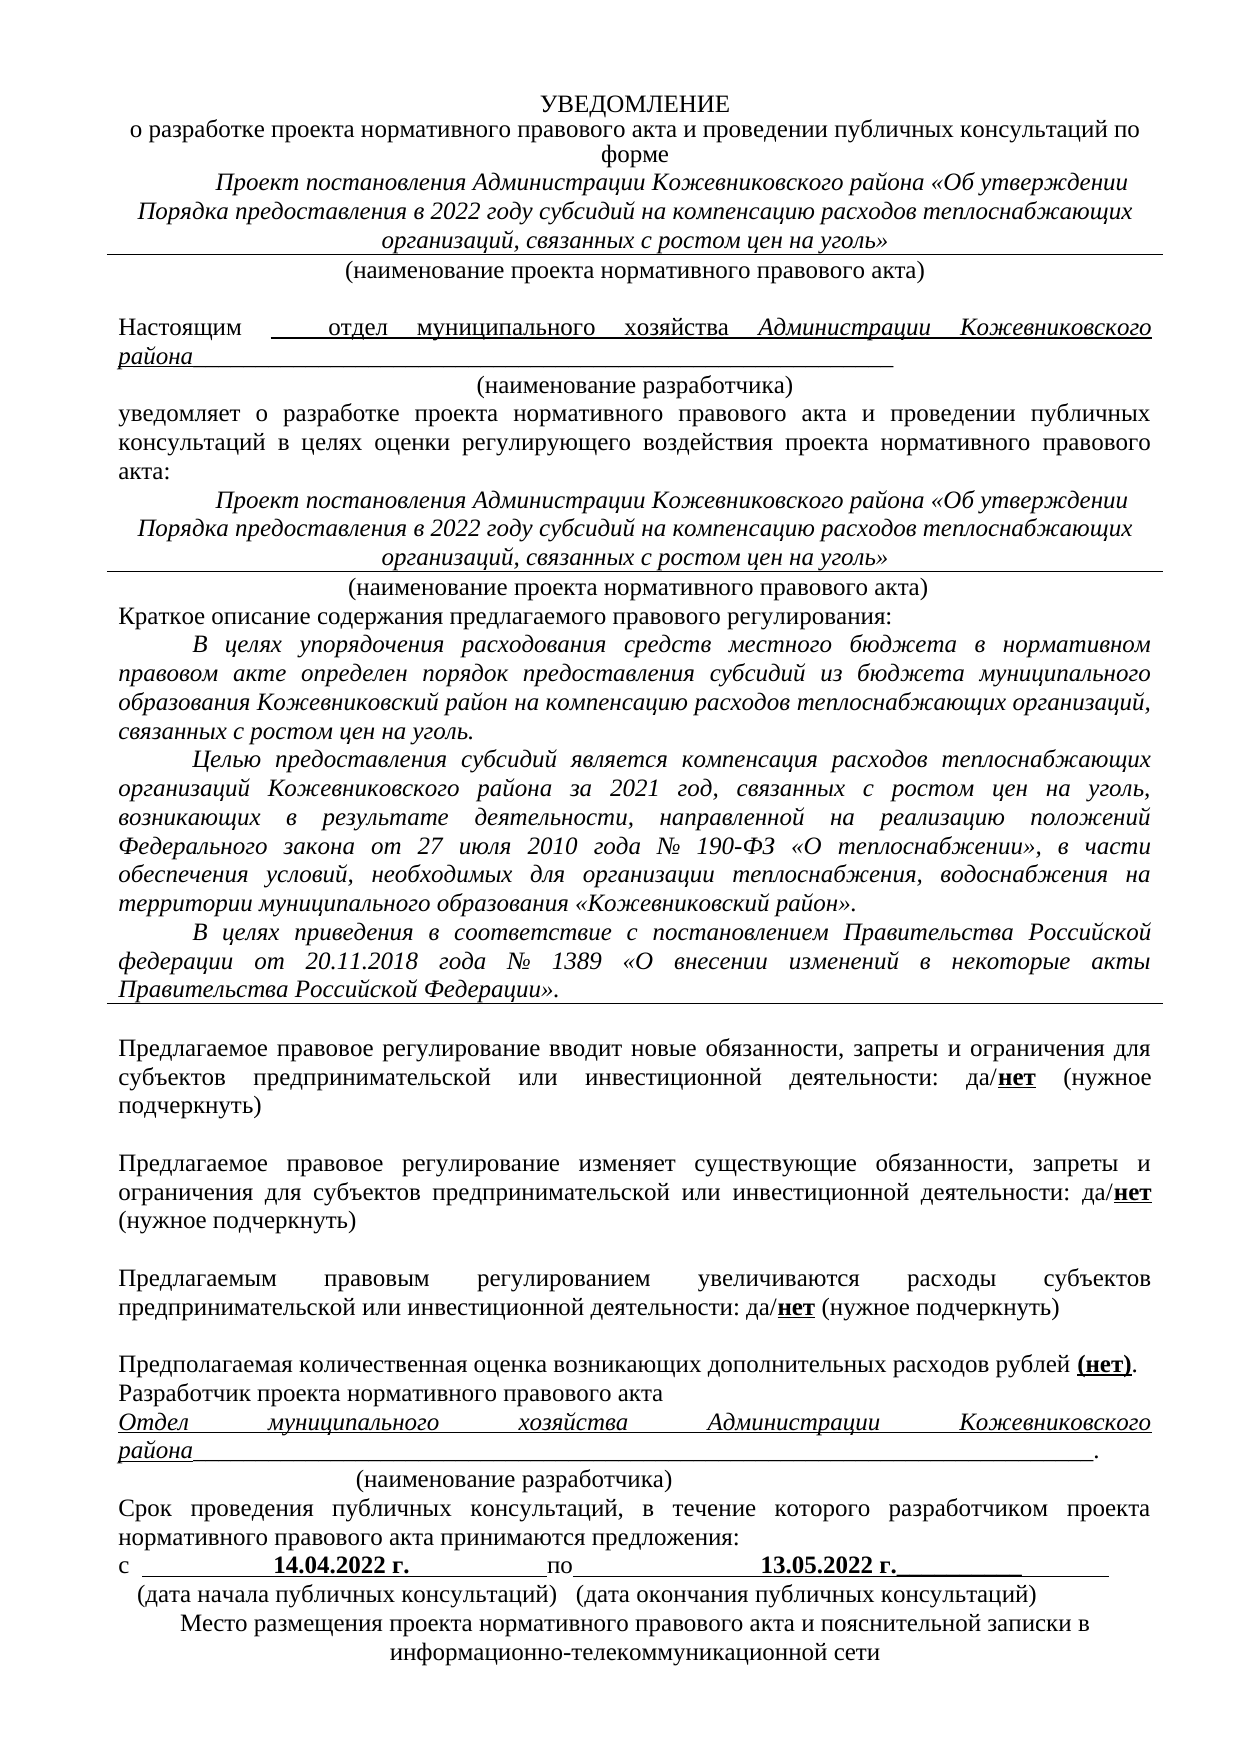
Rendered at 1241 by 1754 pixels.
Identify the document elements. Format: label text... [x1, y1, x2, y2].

text (дата начала публичных консультаций) (дата окончания публичных консультаций) [118, 1579, 1152, 1608]
table_header В целях упорядочения расходования средств местного бюджета в нормативном правовом акте определен порядок предоставления субсидий из бюджета муниципального образования Кожевниковский район на компенсацию расходов теплоснабжающих организаций, связанных с ростом цен на уголь. Целью предоставления субсидий является компенсация расходов теплоснабжающих организаций Кожевниковского района за 2021 год, связанных с ростом цен на уголь, возникающих в результате деятельности, направленной на реализацию положений Федерального закона от 27 июля 2010 года № 190-ФЗ «О теплоснабжении», в части обеспечения условий, необходимых для организации теплоснабжения, водоснабжения на территории муниципального образования «Кожевниковский район». В целях приведения в соответствие с постановлением Правительства Российской федерации от 20.11.2018 года № 1389 «О внесении изменений в некоторые акты Правительства Российской Федерации». [107, 630, 1163, 1003]
text Предлагаемое правовое регулирование изменяет существующие обязанности, запреты и ограничения для субъектов предпринимательской или инвестиционной деятельности: да/нет (нужное подчеркнуть) [118, 1148, 1152, 1234]
text Предлагаемое правовое регулирование вводит новые обязанности, запреты и ограничения для субъектов предпринимательской или инвестиционной деятельности: да/нет (нужное подчеркнуть) [118, 1033, 1152, 1119]
text Предлагаемым правовым регулированием увеличиваются расходы субъектов предпринимательской или инвестиционной деятельности: да/нет (нужное подчеркнуть) [118, 1263, 1152, 1321]
text Отдел муниципального хозяйства Администрации Кожевниковского района________________________________________________________________________. [118, 1433, 1152, 1464]
text о разработке проекта нормативного правового акта и проведении публичных консультаций по форме [118, 117, 1152, 167]
text (наименование разработчика) [118, 370, 1152, 398]
text Краткое описание содержания предлагаемого правового регулирования: [118, 601, 1152, 629]
text (наименование проекта нормативного правового акта) [118, 572, 1152, 601]
text УВЕДОМЛЕНИЕ [118, 89, 1152, 117]
text с 14.04.2022 г. по 13.05.2022 г.__________ [118, 1551, 1152, 1579]
text уведомляет о разработке проекта нормативного правового акта и проведении публичных консультаций в целях оценки регулирующего воздействия проекта нормативного правового акта: [118, 398, 1152, 485]
text Срок проведения публичных консультаций, в течение которого разработчиком проекта нормативного правового акта принимаются предложения: [118, 1493, 1152, 1551]
text (наименование проекта нормативного правового акта) [118, 255, 1152, 283]
text Предполагаемая количественная оценка возникающих дополнительных расходов рублей (нет). [118, 1349, 1152, 1378]
text Настоящим отдел муниципального хозяйства Администрации Кожевниковского района________________________________________________________ [118, 312, 1152, 370]
text Отдел муниципального хозяйства Администрации Кожевниковского района________________________________________________________________________. [118, 1407, 1152, 1432]
text (наименование разработчика) [118, 1464, 1152, 1493]
text Разработчик проекта нормативного правового акта [118, 1378, 1152, 1407]
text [118, 1608, 1152, 1666]
table_header Проект постановления Администрации Кожевниковского района «Об утверждении Порядка предоставления в 2022 году субсидий на компенсацию расходов теплоснабжающих организаций, связанных с ростом цен на уголь» [107, 485, 1163, 571]
table_header Проект постановления Администрации Кожевниковского района «Об утверждении Порядка предоставления в 2022 году субсидий на компенсацию расходов теплоснабжающих организаций, связанных с ростом цен на уголь» [107, 168, 1163, 254]
